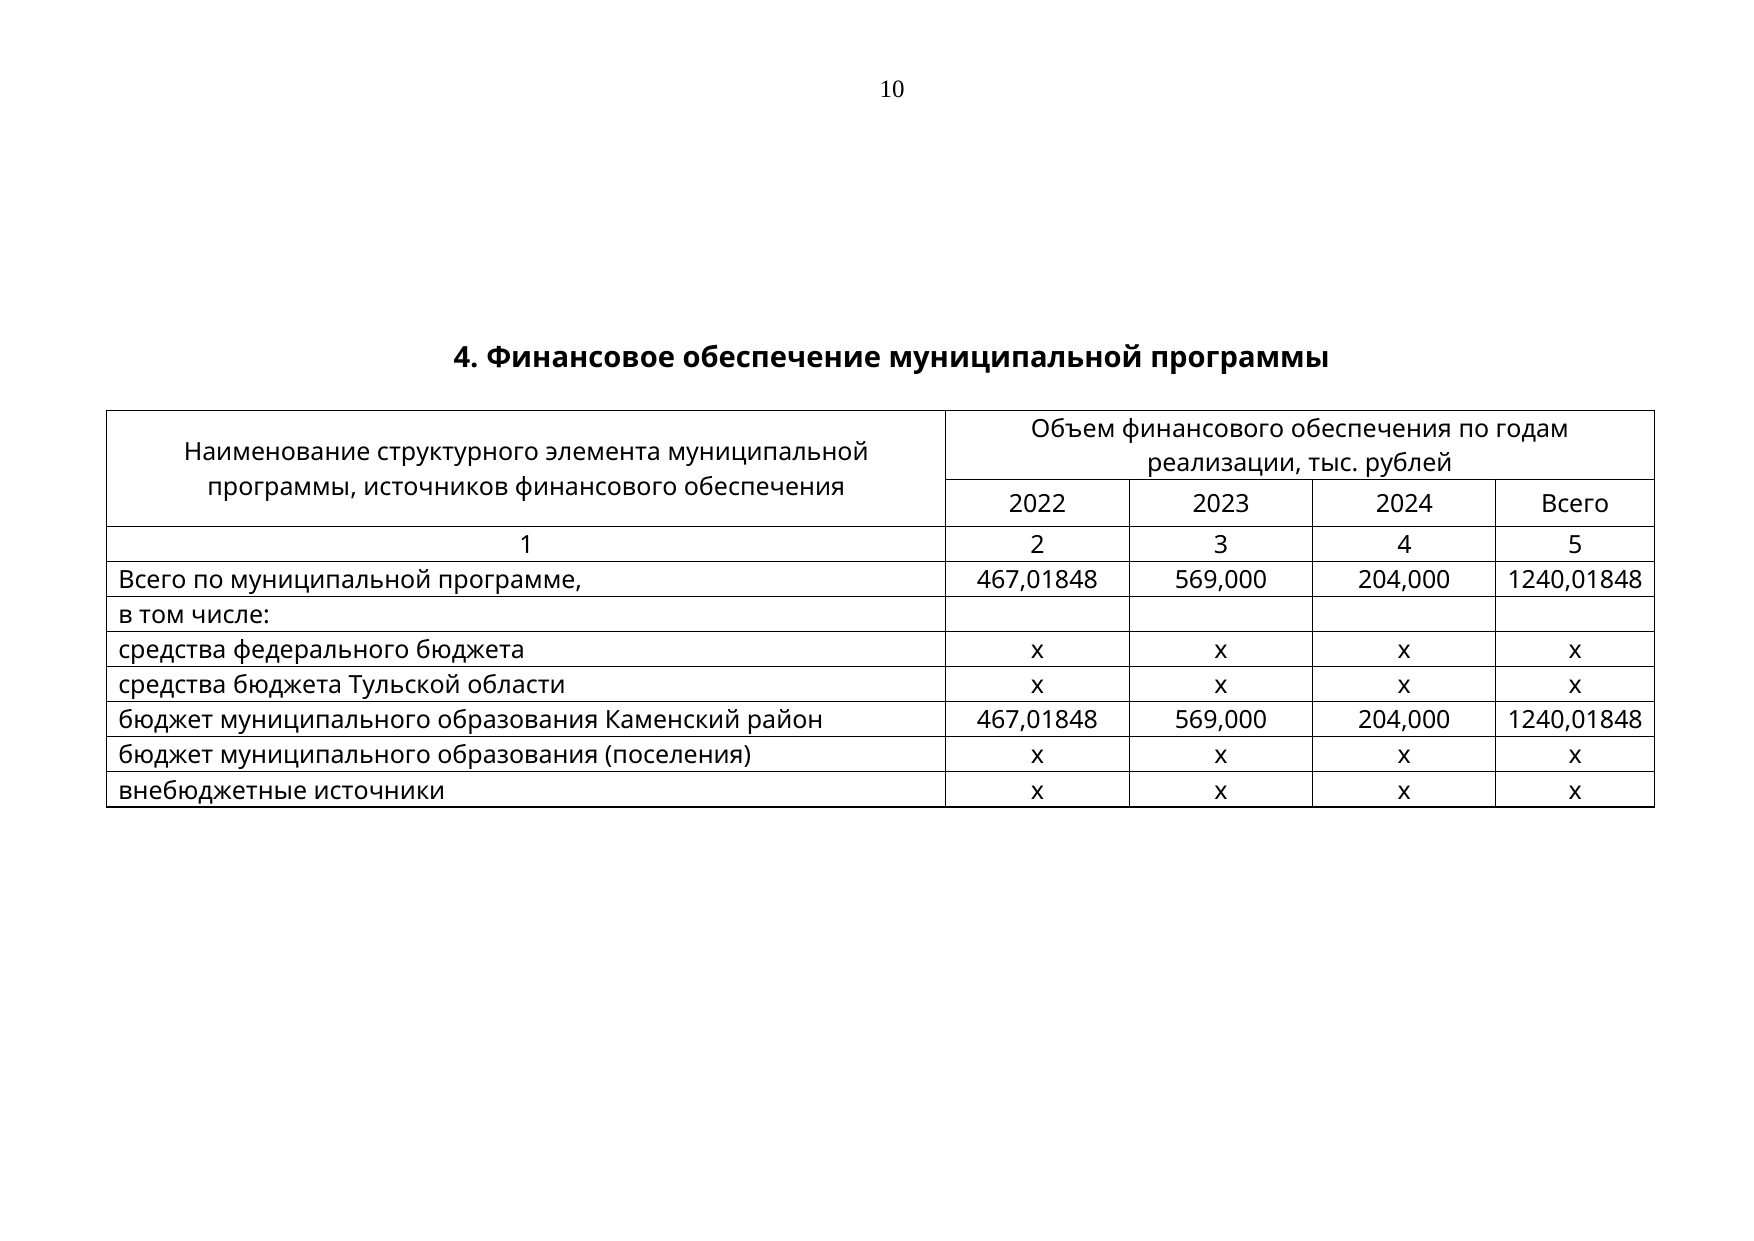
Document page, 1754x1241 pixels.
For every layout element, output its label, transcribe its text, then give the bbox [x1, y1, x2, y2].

table_header Объем финансового обеспечения по годам реализации, тыс. рублей [946, 411, 1654, 479]
table_cell [1496, 597, 1654, 631]
table_cell 569,000 [1130, 702, 1312, 736]
table_cell [1130, 597, 1312, 631]
table_header Наименование структурного элемента муниципальной программы, источников финансового обеспечения [107, 411, 945, 526]
table_cell Всего по муниципальной программе, [107, 562, 945, 596]
table_cell х [1130, 772, 1312, 806]
table_cell 4 [1313, 527, 1495, 561]
table_cell 2 [946, 527, 1129, 561]
table_cell х [1496, 772, 1654, 806]
table_cell 1240,01848 [1496, 702, 1654, 736]
table_cell х [1496, 667, 1654, 701]
table_cell 467,01848 [946, 702, 1129, 736]
table_cell х [1313, 667, 1495, 701]
table_cell 5 [1496, 527, 1654, 561]
table_cell Всего [1496, 480, 1654, 526]
table_cell 569,000 [1130, 562, 1312, 596]
table_cell х [1130, 632, 1312, 666]
table_cell бюджет муниципального образования Каменский район [107, 702, 945, 736]
table_cell 1240,01848 [1496, 562, 1654, 596]
table_cell х [946, 737, 1129, 771]
table_cell 467,01848 [946, 562, 1129, 596]
table_cell 1 [107, 527, 945, 561]
table_cell х [1313, 632, 1495, 666]
table_cell х [1130, 667, 1312, 701]
table_cell х [1496, 632, 1654, 666]
table_cell х [1313, 772, 1495, 806]
table_cell [946, 597, 1129, 631]
table_cell 204,000 [1313, 702, 1495, 736]
table_cell х [1313, 737, 1495, 771]
table_cell средства бюджета Тульской области [107, 667, 945, 701]
table_cell х [1496, 737, 1654, 771]
table_cell 2024 [1313, 480, 1495, 526]
table_cell 204,000 [1313, 562, 1495, 596]
table_cell х [1130, 737, 1312, 771]
table_cell внебюджетные источники [107, 772, 945, 806]
table_cell в том числе: [107, 597, 945, 631]
table_cell 3 [1130, 527, 1312, 561]
table_cell 2023 [1130, 480, 1312, 526]
table_cell х [946, 667, 1129, 701]
table_cell 2022 [946, 480, 1129, 526]
table_cell х [946, 632, 1129, 666]
table_cell х [946, 772, 1129, 806]
table_cell бюджет муниципального образования (поселения) [107, 737, 945, 771]
text 4. Финансовое обеспечение муниципальной программы [118, 336, 1665, 376]
table_cell средства федерального бюджета [107, 632, 945, 666]
table_cell [1313, 597, 1495, 631]
